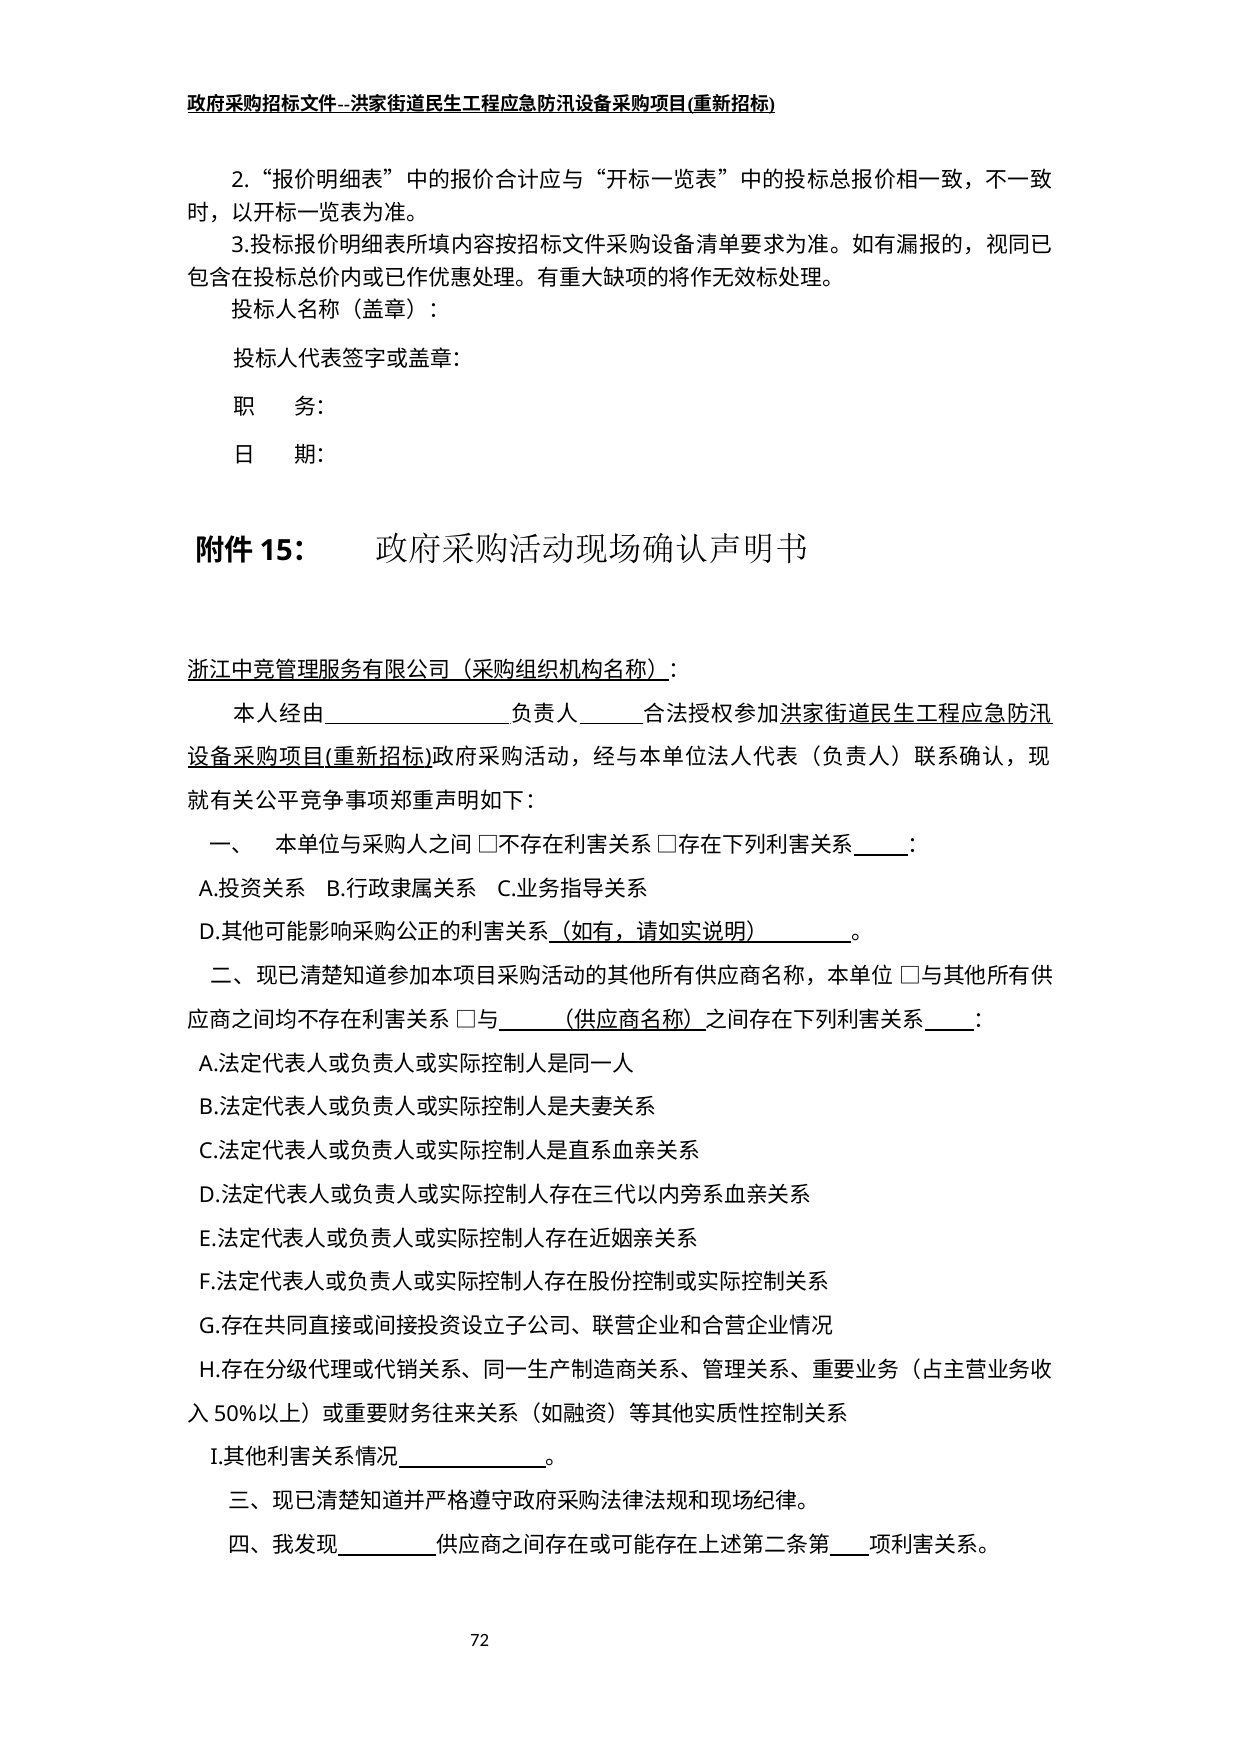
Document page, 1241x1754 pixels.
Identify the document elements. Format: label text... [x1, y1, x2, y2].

text 本人经由 负责人 合法授权参加洪家街道民生工程应急防汛设备采购项目(重新招标)政府采购活动，经与本单位法人代表（负责人）联系确认，现就有关公平竞争事项郑重声明如下： [187, 686, 1053, 817]
text 投标人代表签字或盖章： [187, 340, 1053, 373]
text G.存在共同直接或间接投资设立子公司、联营企业和合营企业情况 [187, 1298, 1053, 1342]
text F.法定代表人或负责人或实际控制人存在股份控制或实际控制关系 [187, 1255, 1053, 1298]
text A.投资关系 B.行政隶属关系 C.业务指导关系 [187, 861, 1053, 905]
text E.法定代表人或负责人或实际控制人存在近姻亲关系 [187, 1211, 1053, 1255]
text B.法定代表人或负责人或实际控制人是夫妻关系 [187, 1080, 1053, 1123]
text 二、现已清楚知道参加本项目采购活动的其他所有供应商名称，本单位 □与其他所有供应商之间均不存在利害关系 □与 （供应商名称）之间存在下列利害关系 ： [187, 948, 1053, 1036]
text I.其他利害关系情况 。 [187, 1430, 1053, 1473]
text C.法定代表人或负责人或实际控制人是直系血亲关系 [187, 1123, 1053, 1167]
list 本单位与采购人之间 □不存在利害关系 □存在下列利害关系 ： [209, 817, 1053, 861]
text D.法定代表人或负责人或实际控制人存在三代以内旁系血亲关系 [187, 1167, 1053, 1211]
text 日 期： [187, 437, 1053, 469]
text A.法定代表人或负责人或实际控制人是同一人 [187, 1036, 1053, 1080]
text D.其他可能影响采购公正的利害关系（如有，请如实说明） 。 [187, 905, 1053, 948]
text 职 务： [187, 389, 1053, 421]
text 投标人名称（盖章）： [187, 292, 1053, 324]
list 现已清楚知道并严格遵守政府采购法律法规和现场纪律。 [187, 1473, 1053, 1517]
text H.存在分级代理或代销关系、同一生产制造商关系、管理关系、重要业务（占主营业务收入50%以上）或重要财务往来关系（如融资）等其他实质性控制关系 [187, 1342, 1053, 1430]
text 浙江中竞管理服务有限公司（采购组织机构名称）： [187, 642, 1053, 686]
text 附件15： 政府采购活动现场确认声明书 [187, 527, 1053, 569]
text 2.“报价明细表”中的报价合计应与“开标一览表”中的投标总报价相一致，不一致时，以开标一览表为准。 [187, 162, 1053, 227]
list 我发现 供应商之间存在或可能存在上述第二条第 项利害关系。 [187, 1517, 1053, 1561]
text 3.投标报价明细表所填内容按招标文件采购设备清单要求为准。如有漏报的，视同已包含在投标总价内或已作优惠处理。有重大缺项的将作无效标处理。 [187, 227, 1053, 292]
